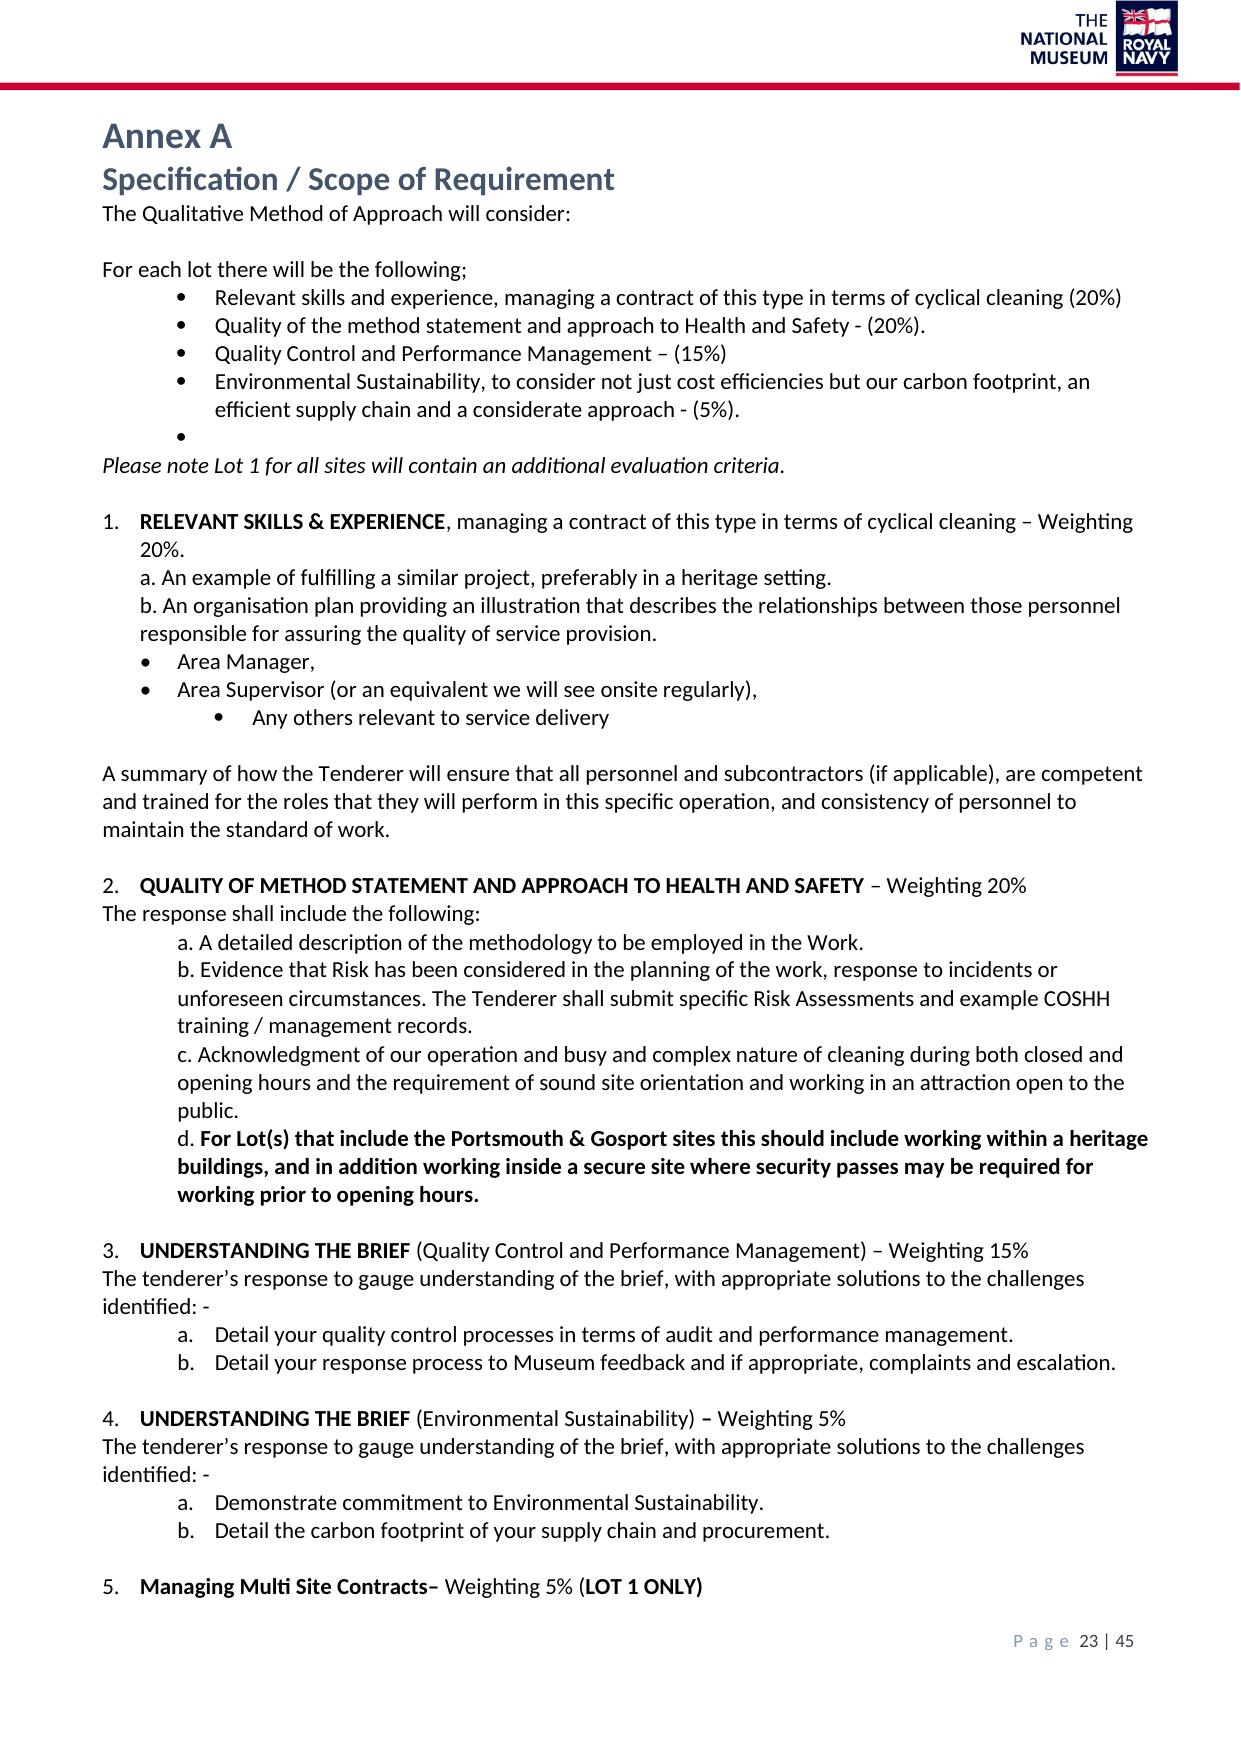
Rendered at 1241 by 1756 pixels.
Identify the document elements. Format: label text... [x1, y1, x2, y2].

text The Qualitative Method of Approach will consider: [102, 199, 1161, 227]
text a. An example of fulfilling a similar project, preferably in a heritage setting. [139, 563, 1161, 591]
text Please note Lot 1 for all sites will contain an additional evaluation criteria. [102, 451, 1161, 479]
text • Area Supervisor (or an equivalent we will see onsite regularly), [139, 675, 1161, 703]
list Managing Multi Site Contracts– Weighting 5% (LOT 1 ONLY) [102, 1572, 1161, 1600]
text The tenderer’s response to gauge understanding of the brief, with appropriate solutions to the challenges identified: - [102, 1432, 1161, 1488]
list Detail the carbon footprint of your supply chain and procurement. [177, 1516, 1161, 1544]
list Demonstrate commitment to Environmental Sustainability. [177, 1488, 1161, 1516]
text • Area Manager, [139, 647, 1161, 675]
list Detail your quality control processes in terms of audit and performance management. [177, 1320, 1161, 1348]
text For each lot there will be the following; [102, 255, 1161, 283]
text c. Acknowledgment of our operation and busy and complex nature of cleaning during both closed and opening hours and the requirement of sound site orientation and working in an attraction open to the public. [177, 1040, 1161, 1124]
list Quality Control and Performance Management – (15%) [177, 339, 1161, 367]
text The response shall include the following: [102, 899, 1161, 928]
list RELEVANT SKILLS & EXPERIENCE, managing a contract of this type in terms of cyclical cleaning – Weighting 20%. [102, 507, 1161, 563]
subtitle Annex A [102, 112, 1161, 158]
list UNDERSTANDING THE BRIEF (Quality Control and Performance Management) – Weighting 15% [102, 1236, 1161, 1264]
text b. Evidence that Risk has been considered in the planning of the work, response to incidents or unforeseen circumstances. The Tenderer shall submit specific Risk Assessments and example COSHH training / management records. [177, 956, 1161, 1040]
list Relevant skills and experience, managing a contract of this type in terms of cyclical cleaning (20%) [177, 283, 1161, 311]
subtitle Specification / Scope of Requirement [102, 158, 1161, 199]
text The tenderer’s response to gauge understanding of the brief, with appropriate solutions to the challenges identified: - [102, 1264, 1161, 1320]
text A summary of how the Tenderer will ensure that all personnel and subcontractors (if applicable), are competent and trained for the roles that they will perform in this specific operation, and consistency of personnel to maintain the standard of work. [102, 759, 1161, 843]
text b. An organisation plan providing an illustration that describes the relationships between those personnel responsible for assuring the quality of service provision. [139, 591, 1161, 647]
text a. A detailed description of the methodology to be employed in the Work. [177, 928, 1161, 956]
picture [1009, 0, 1193, 82]
text d. For Lot(s) that include the Portsmouth & Gosport sites this should include working within a heritage buildings, and in addition working inside a secure site where security passes may be required for working prior to opening hours. [177, 1124, 1161, 1208]
list Environmental Sustainability, to consider not just cost efficiencies but our carbon footprint, an efficient supply chain and a considerate approach - (5%). [177, 367, 1161, 423]
list Quality of the method statement and approach to Health and Safety - (20%). [177, 311, 1161, 339]
list UNDERSTANDING THE BRIEF (Environmental Sustainability) – Weighting 5% [102, 1404, 1161, 1432]
list QUALITY OF METHOD STATEMENT AND APPROACH TO HEALTH AND SAFETY – Weighting 20% [102, 872, 1161, 899]
list Detail your response process to Museum feedback and if appropriate, complaints and escalation. [177, 1348, 1161, 1376]
list Any others relevant to service delivery [214, 703, 1161, 731]
